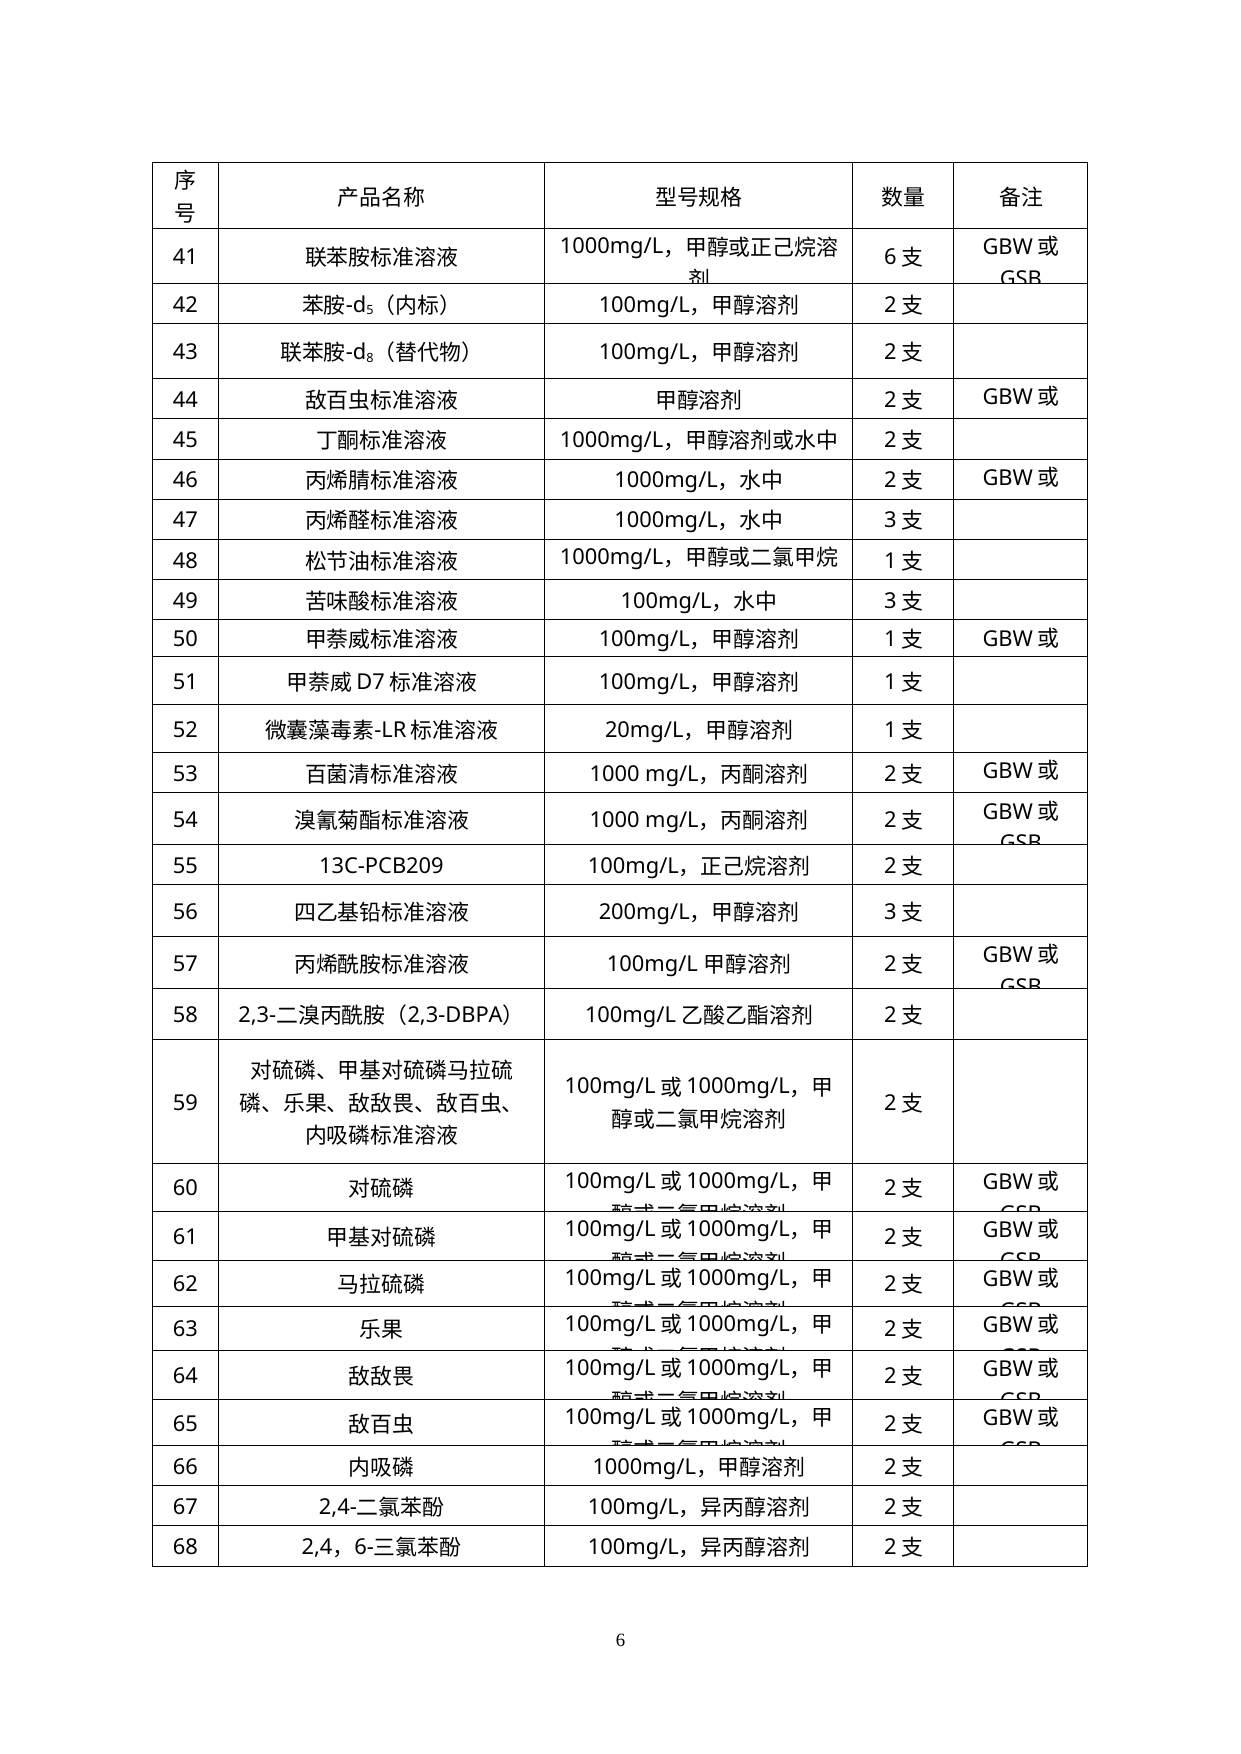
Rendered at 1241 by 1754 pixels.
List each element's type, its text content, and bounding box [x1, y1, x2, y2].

table_cell GBW或GSB [954, 379, 1087, 418]
table_cell 2支 [853, 379, 953, 418]
table_cell [954, 324, 1087, 378]
table_cell 2支 [853, 1040, 953, 1163]
table_cell 55 [153, 845, 218, 884]
table_cell 42 [153, 284, 218, 323]
table_cell 3支 [853, 580, 953, 619]
table_cell 2支 [853, 845, 953, 884]
table_cell 1000mg/L，水中 [545, 500, 852, 539]
table_cell 内吸磷 [219, 1446, 544, 1485]
table_cell 马拉硫磷 [219, 1261, 544, 1306]
table_cell GBW或GSB [954, 793, 1087, 844]
table_cell GBW或GSB [954, 620, 1087, 656]
table_header 产品名称 [219, 163, 544, 228]
table_cell 2支 [853, 1526, 953, 1566]
table_cell 2支 [853, 460, 953, 499]
table_cell [954, 540, 1087, 579]
table_cell 2支 [853, 1486, 953, 1525]
table_cell [954, 1040, 1087, 1163]
table_cell 2,3-二溴丙酰胺（2,3-DBPA） [219, 989, 544, 1039]
table_cell 丙烯醛标准溶液 [219, 500, 544, 539]
table_cell 1000mg/L，甲醇溶剂 [545, 1446, 852, 1485]
table_cell 甲基对硫磷 [219, 1212, 544, 1260]
table_cell 2支 [853, 1212, 953, 1260]
table_cell GBW或GSB [954, 937, 1087, 988]
table_cell 联苯胺-d8（替代物） [219, 324, 544, 378]
table_cell 53 [153, 753, 218, 792]
table_cell 100mg/L，甲醇溶剂 [545, 620, 852, 656]
table_cell 1000 mg/L，丙酮溶剂 [545, 753, 852, 792]
table_cell 苦味酸标准溶液 [219, 580, 544, 619]
table_cell 41 [153, 229, 218, 283]
table_cell 溴氰菊酯标准溶液 [219, 793, 544, 844]
table_cell 敌百虫 [219, 1400, 544, 1445]
table_cell 58 [153, 989, 218, 1039]
table_cell 56 [153, 885, 218, 936]
table_cell 100mg/L，甲醇溶剂 [545, 324, 852, 378]
table_cell 65 [153, 1400, 218, 1445]
table_cell GBW或GSB [954, 1351, 1087, 1399]
table_cell 2支 [853, 1400, 953, 1445]
table_cell 51 [153, 657, 218, 704]
table_cell 对硫磷、甲基对硫磷马拉硫磷、乐果、敌敌畏、敌百虫、内吸磷标准溶液 [219, 1040, 544, 1163]
table_cell 1支 [853, 620, 953, 656]
table_cell 100mg/L或1000mg/L，甲醇或二氯甲烷溶剂 [545, 1040, 852, 1163]
table_cell 1000mg/L，甲醇或二氯甲烷溶剂 [545, 540, 852, 579]
table_cell 44 [153, 379, 218, 418]
table_cell 甲醇溶剂 [545, 379, 852, 418]
table_cell GBW或GSB [954, 1400, 1087, 1445]
table_cell 苯胺-d5（内标） [219, 284, 544, 323]
table_cell 松节油标准溶液 [219, 540, 544, 579]
table_cell 1支 [853, 540, 953, 579]
table_cell 100mg/L 乙酸乙酯溶剂 [545, 989, 852, 1039]
table_cell 49 [153, 580, 218, 619]
table_cell 1支 [853, 705, 953, 752]
table_cell [954, 989, 1087, 1039]
table_cell 2支 [853, 753, 953, 792]
table_cell [954, 845, 1087, 884]
table_cell 100mg/L或1000mg/L，甲醇或二氯甲烷溶剂 [545, 1351, 852, 1399]
table_cell GBW或GSB [954, 1307, 1087, 1350]
table_cell 甲萘威标准溶液 [219, 620, 544, 656]
table_cell 1支 [853, 657, 953, 704]
table_cell 微囊藻毒素-LR标准溶液 [219, 705, 544, 752]
table_cell 敌敌畏 [219, 1351, 544, 1399]
table_cell 2支 [853, 284, 953, 323]
table_cell 2支 [853, 1446, 953, 1485]
table_cell 66 [153, 1446, 218, 1485]
table_cell 45 [153, 419, 218, 458]
table_cell 丙烯酰胺标准溶液 [219, 937, 544, 988]
table_cell 2支 [853, 419, 953, 458]
table_cell GBW或GSB [954, 229, 1087, 283]
table_cell 2支 [853, 324, 953, 378]
table_cell 67 [153, 1486, 218, 1525]
table_cell 3支 [853, 500, 953, 539]
table_header 数量 [853, 163, 953, 228]
table_cell 100mg/L，甲醇溶剂 [545, 284, 852, 323]
table_cell 50 [153, 620, 218, 656]
table_header 备注 [954, 163, 1087, 228]
table_cell 2支 [853, 989, 953, 1039]
table_cell 59 [153, 1040, 218, 1163]
table_cell 200mg/L，甲醇溶剂 [545, 885, 852, 936]
table_cell 3支 [853, 885, 953, 936]
table_cell 2支 [853, 937, 953, 988]
table_header 型号规格 [545, 163, 852, 228]
table_cell GBW或GSB [954, 753, 1087, 792]
table_cell 2支 [853, 1261, 953, 1306]
table_cell 对硫磷 [219, 1164, 544, 1211]
table_cell 52 [153, 705, 218, 752]
table_cell GBW或GSB [954, 1261, 1087, 1306]
table_cell 2支 [853, 1351, 953, 1399]
table_cell 100mg/L或1000mg/L，甲醇或二氯甲烷溶剂 [545, 1261, 852, 1306]
table_cell [954, 1446, 1087, 1485]
table_cell 2,4-二氯苯酚 [219, 1486, 544, 1525]
table_cell 联苯胺标准溶液 [219, 229, 544, 283]
table_cell [954, 284, 1087, 323]
table_cell [954, 580, 1087, 619]
table_cell 100mg/L，甲醇溶剂 [545, 657, 852, 704]
table_cell 60 [153, 1164, 218, 1211]
table_cell 四乙基铅标准溶液 [219, 885, 544, 936]
table_cell 2,4，6-三氯苯酚 [219, 1526, 544, 1566]
table_cell 100mg/L，正己烷溶剂 [545, 845, 852, 884]
table_cell 100mg/L，水中 [545, 580, 852, 619]
table_cell [954, 500, 1087, 539]
table_cell 13C-PCB209 [219, 845, 544, 884]
table_cell 敌百虫标准溶液 [219, 379, 544, 418]
table_cell 100mg/L 甲醇溶剂 [545, 937, 852, 988]
table_header 序号 [153, 163, 218, 228]
table_cell 46 [153, 460, 218, 499]
table_cell 43 [153, 324, 218, 378]
table_cell 57 [153, 937, 218, 988]
table_cell 61 [153, 1212, 218, 1260]
table_cell 100mg/L，异丙醇溶剂 [545, 1526, 852, 1566]
table_cell GBW或GSB [954, 1212, 1087, 1260]
table_cell [954, 885, 1087, 936]
table_cell 6支 [853, 229, 953, 283]
table_cell [954, 657, 1087, 704]
table_cell 48 [153, 540, 218, 579]
table_cell 62 [153, 1261, 218, 1306]
table_cell 100mg/L，异丙醇溶剂 [545, 1486, 852, 1525]
table_cell [954, 705, 1087, 752]
table_cell 2支 [853, 1164, 953, 1211]
table_cell GBW或GSB [954, 1164, 1087, 1211]
table_cell 1000mg/L，甲醇溶剂或水中 [545, 419, 852, 458]
table_cell 100mg/L或1000mg/L，甲醇或二氯甲烷溶剂 [545, 1400, 852, 1445]
table_cell 乐果 [219, 1307, 544, 1350]
table_cell 1000 mg/L，丙酮溶剂 [545, 793, 852, 844]
table_cell [954, 1486, 1087, 1525]
table_cell 100mg/L或1000mg/L，甲醇或二氯甲烷溶剂 [545, 1307, 852, 1350]
table_cell 1000mg/L，水中 [545, 460, 852, 499]
table_cell 68 [153, 1526, 218, 1566]
table_cell 100mg/L或1000mg/L，甲醇或二氯甲烷溶剂 [545, 1212, 852, 1260]
table_cell 20mg/L，甲醇溶剂 [545, 705, 852, 752]
table_cell 百菌清标准溶液 [219, 753, 544, 792]
table_cell 丁酮标准溶液 [219, 419, 544, 458]
table_cell 2支 [853, 793, 953, 844]
table_cell 54 [153, 793, 218, 844]
table_cell GBW或GSB [954, 460, 1087, 499]
table_cell 2支 [853, 1307, 953, 1350]
table_cell 丙烯腈标准溶液 [219, 460, 544, 499]
table_cell 63 [153, 1307, 218, 1350]
table_cell [954, 419, 1087, 458]
table_cell 47 [153, 500, 218, 539]
table_cell 100mg/L或1000mg/L，甲醇或二氯甲烷溶剂 [545, 1164, 852, 1211]
table_cell 甲萘威D7标准溶液 [219, 657, 544, 704]
table_cell 64 [153, 1351, 218, 1399]
table_cell [954, 1526, 1087, 1566]
table_cell 1000mg/L，甲醇或正己烷溶剂 [545, 229, 852, 283]
